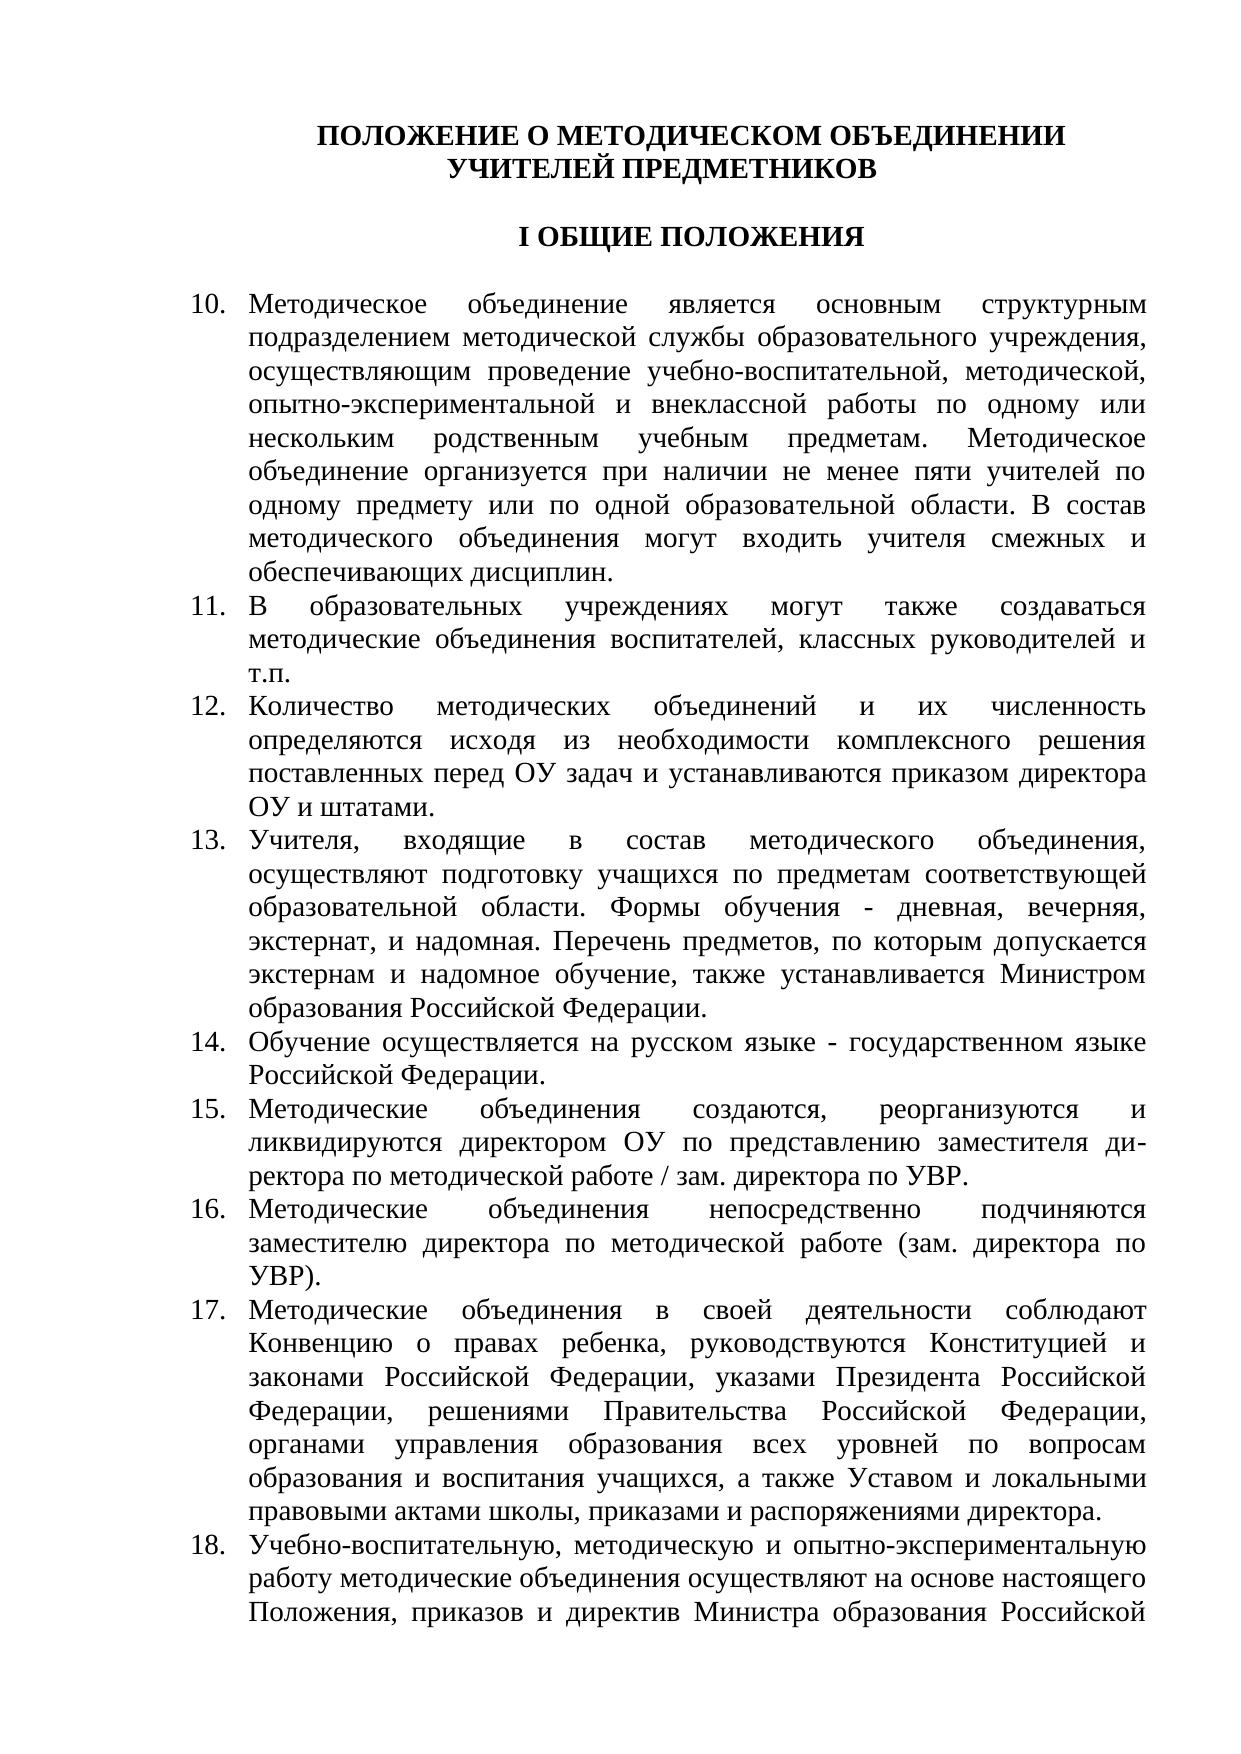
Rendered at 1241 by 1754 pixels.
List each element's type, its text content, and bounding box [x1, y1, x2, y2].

list Количество методических объединений и их численность определяются исходя из необходимости комплексного решения поставленных перед ОУ задач и устанавливаются приказом директора ОУ и штатами. [190, 688, 1147, 822]
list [190, 1527, 1147, 1627]
text ПОЛОЖЕНИЕ О МЕТОДИЧЕСКОМ ОБЪЕДИНЕНИИ УЧИТЕЛЕЙ ПРЕДМЕТНИКОВ [177, 118, 1147, 185]
list Методические объединения в своей деятельности соблюдают Конвенцию о правах ребенка, руководствуются Конституцией и законами Российской Федерации, указами Президента Российской Федерации, решениями Правительства Российской Федерации, органами управления образования всех уровней по вопросам образования и воспитания учащихся, а также Уставом и локальными правовыми актами школы, приказами и распоряжениями директора. [190, 1292, 1147, 1527]
text I ОБЩИЕ ПОЛОЖЕНИЯ [177, 219, 1147, 252]
list В образовательных учреждениях могут также создаваться методические объединения воспитателей, классных руководителей и т.п. [190, 588, 1147, 688]
list Методические объединения непосредственно подчиняются заместителю директора по методической работе (зам. директора по УВР). [190, 1191, 1147, 1292]
list Методические объединения создаются, реорганизуются и ликвидируются директором ОУ по представлению заместителя директора по методической работе / зам. директора по УВР. [190, 1091, 1147, 1191]
list Учителя, входящие в состав методического объединения, осуществляют подготовку учащихся по предметам соответствующей образовательной области. Формы обучения - дневная, вечерняя, экстернат, и надомная. Перечень предметов, по которым допускается экстернам и надомное обучение, также устанавливается Министром образования Российской Федерации. [190, 822, 1147, 1024]
list Обучение осуществляется на русском языке - государственном языке Российской Федерации. [190, 1024, 1147, 1091]
list Методическое объединение является основным структурным подразделением методической службы образовательного учреждения, осуществляющим проведение учебно-воспитательной, методической, опытно-экспериментальной и внеклассной работы по одному или нескольким родственным учебным предметам. Методическое объединение организуется при наличии не менее пяти учителей по одному предмету или по одной образовательной области. В состав методического объединения могут входить учителя смежных и обеспечивающих дисциплин. [190, 286, 1147, 588]
